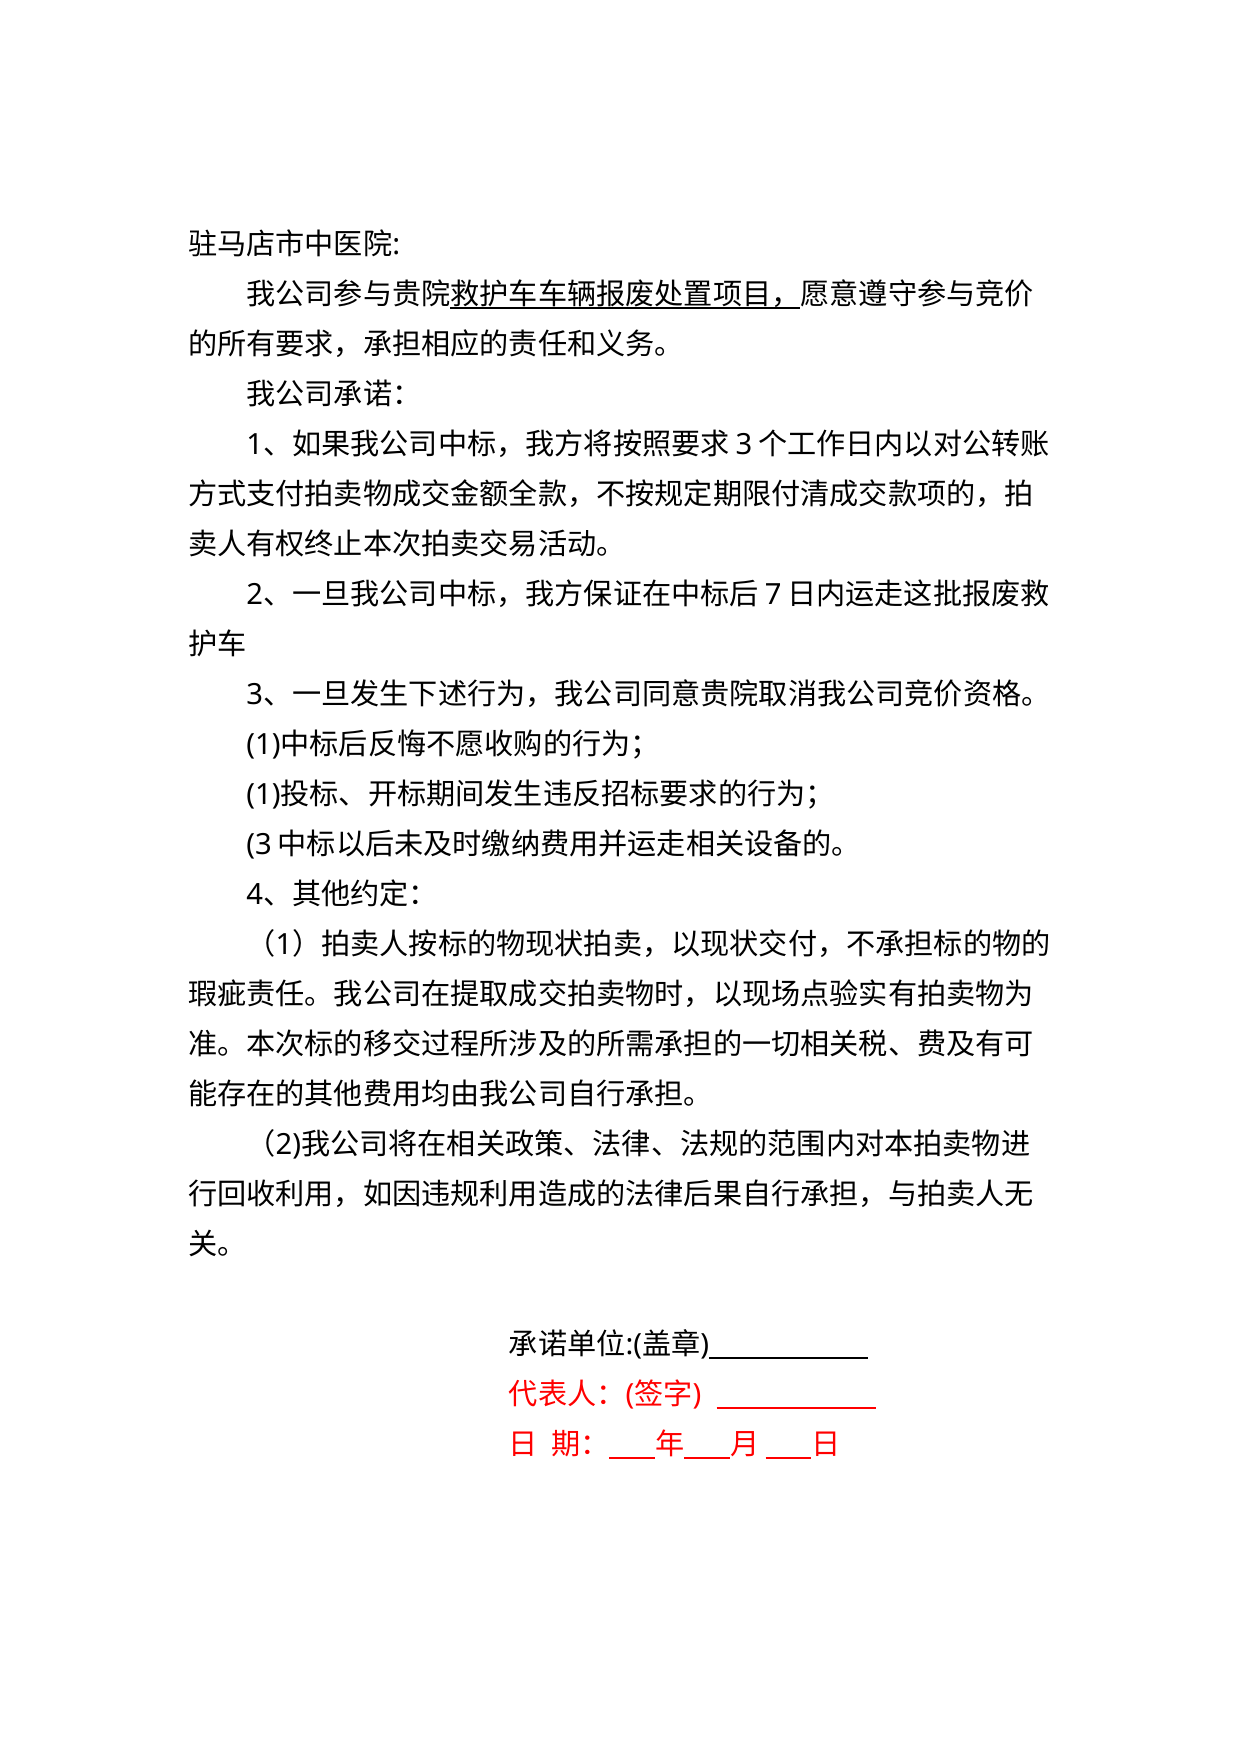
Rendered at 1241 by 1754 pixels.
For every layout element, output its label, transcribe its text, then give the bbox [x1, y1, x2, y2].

text 4、其他约定： [188, 864, 1053, 914]
text （2)我公司将在相关政策、法律、法规的范围内对本拍卖物进行回收利用，如因违规利用造成的法律后果自行承担，与拍卖人无关。 [188, 1114, 1053, 1264]
list 一旦我公司中标，我方保证在中标后7日内运走这批报废救护车 [188, 564, 1053, 664]
text （1）拍卖人按标的物现状拍卖，以现状交付，不承担标的物的瑕疵责任。我公司在提取成交拍卖物时，以现场点验实有拍卖物为准。本次标的移交过程所涉及的所需承担的一切相关税、费及有可能存在的其他费用均由我公司自行承担。 [188, 914, 1053, 1114]
text 日 期： 年 月 日 [188, 1414, 1053, 1464]
text 代表人：(签字) [188, 1364, 1053, 1414]
text 驻马店市中医院: [188, 214, 1053, 264]
text (3中标以后未及时缴纳费用并运走相关设备的。 [188, 814, 1053, 864]
text 3、一旦发生下述行为，我公司同意贵院取消我公司竞价资格。 [188, 664, 1053, 714]
text 我公司承诺： [188, 364, 1053, 414]
text 承诺单位:(盖章) ， [188, 1314, 1053, 1364]
text (1)投标、开标期间发生违反招标要求的行为； [188, 764, 1053, 814]
text 我公司参与贵院救护车车辆报废处置项目，愿意遵守参与竞价的所有要求，承担相应的责任和义务。 [188, 264, 1053, 364]
text (1)中标后反悔不愿收购的行为； [188, 714, 1053, 764]
list 如果我公司中标，我方将按照要求3个工作日内以对公转账方式支付拍卖物成交金额全款，不按规定期限付清成交款项的，拍卖人有权终止本次拍卖交易活动。 [188, 414, 1053, 564]
